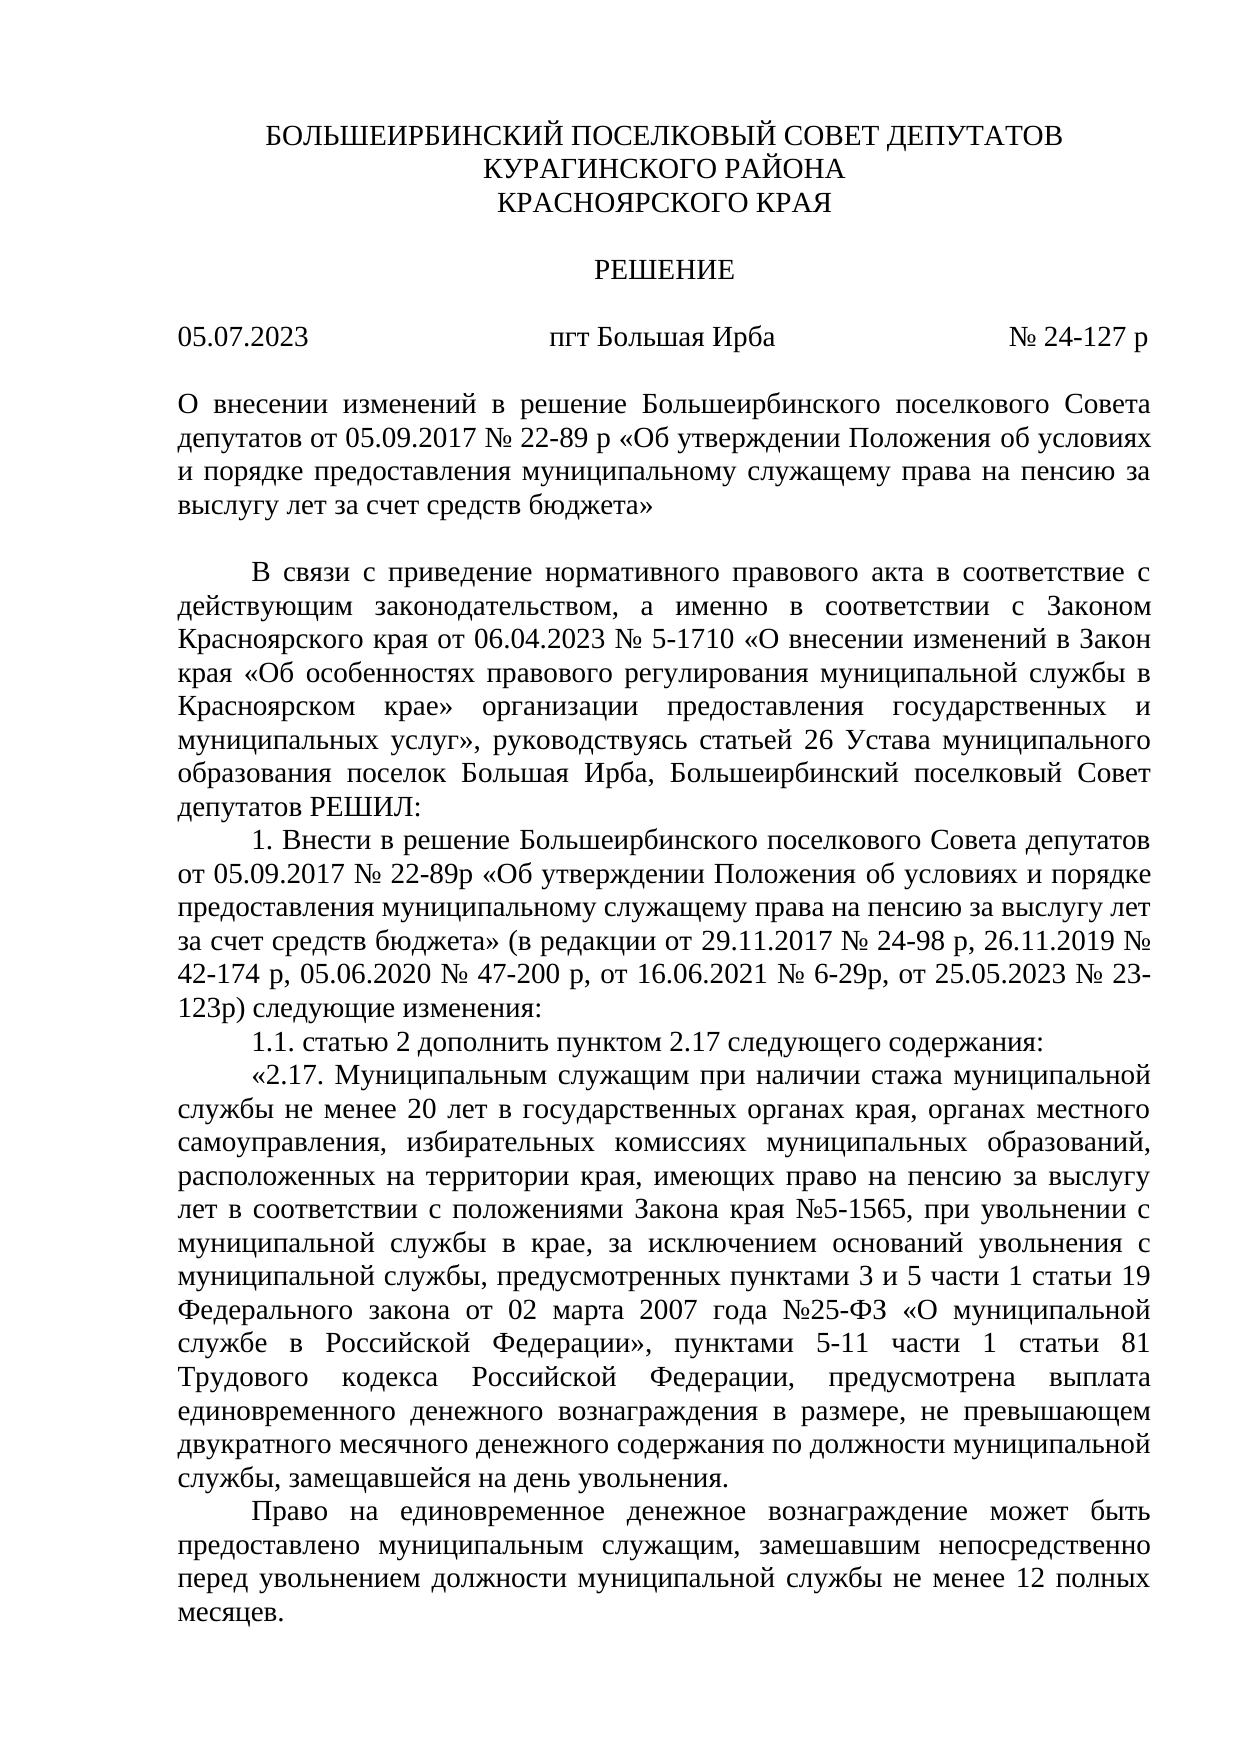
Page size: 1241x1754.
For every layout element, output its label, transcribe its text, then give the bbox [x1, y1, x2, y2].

text «2.17. Муниципальным служащим при наличии стажа муниципальной службы не менее 20 лет в государственных органах края, органах местного самоуправления, избирательных комиссиях муниципальных образований, расположенных на территории края, имеющих право на пенсию за выслугу лет в соответствии с положениями Закона края №5-1565, при увольнении с муниципальной службы в крае, за исключением оснований увольнения с муниципальной службы, предусмотренных пунктами 3 и 5 части 1 статьи 19 Федерального закона от 02 марта 2007 года №25-ФЗ «О муниципальной службе в Российской Федерации», пунктами 5-11 части 1 статьи 81 Трудового кодекса Российской Федерации, предусмотрена выплата единовременного денежного вознаграждения в размере, не превышающем двукратного месячного денежного содержания по должности муниципальной службы, замещавшейся на день увольнения. [177, 1057, 1152, 1493]
text В связи с приведение нормативного правового акта в соответствие с действующим законодательством, а именно в соответствии с Законом Красноярского края от 06.04.2023 № 5-1710 «О внесении изменений в Закон края «Об особенностях правового регулирования муниципальной службы в Красноярском крае» организации предоставления государственных и муниципальных услуг», руководствуясь статьей 26 Устава муниципального образования поселок Большая Ирба, Большеирбинский поселковый Совет депутатов РЕШИЛ: [177, 554, 1152, 822]
text 05.07.2023 пгт Большая Ирба № 24-127 р [177, 319, 1152, 353]
text КУРАГИНСКОГО РАЙОНА [177, 152, 1152, 185]
text 1. Внести в решение Большеирбинского поселкового Совета депутатов от 05.09.2017 № 22-89р «Об утверждении Положения об условиях и порядке предоставления муниципальному служащему права на пенсию за выслугу лет за счет средств бюджета» (в редакции от 29.11.2017 № 24-98 р, 26.11.2019 № 42-174 р, 05.06.2020 № 47-200 р, от 16.06.2021 № 6-29р, от 25.05.2023 № 23-123р) следующие изменения: [177, 822, 1152, 1024]
text БОЛЬШЕИРБИНСКИЙ ПОСЕЛКОВЫЙ СОВЕТ ДЕПУТАТОВ [177, 118, 1152, 152]
text КРАСНОЯРСКОГО КРАЯ [177, 185, 1152, 219]
text Право на единовременное денежное вознаграждение может быть предоставлено муниципальным служащим, замешавшим непосредственно перед увольнением должности муниципальной службы не менее 12 полных месяцев. [177, 1493, 1152, 1627]
text О внесении изменений в решение Большеирбинского поселкового Совета депутатов от 05.09.2017 № 22-89 р «Об утверждении Положения об условиях и порядке предоставления муниципальному служащему права на пенсию за выслугу лет за счет средств бюджета» [177, 386, 1152, 521]
text РЕШЕНИЕ [177, 252, 1152, 286]
text 1.1. статью 2 дополнить пунктом 2.17 следующего содержания: [177, 1024, 1152, 1057]
